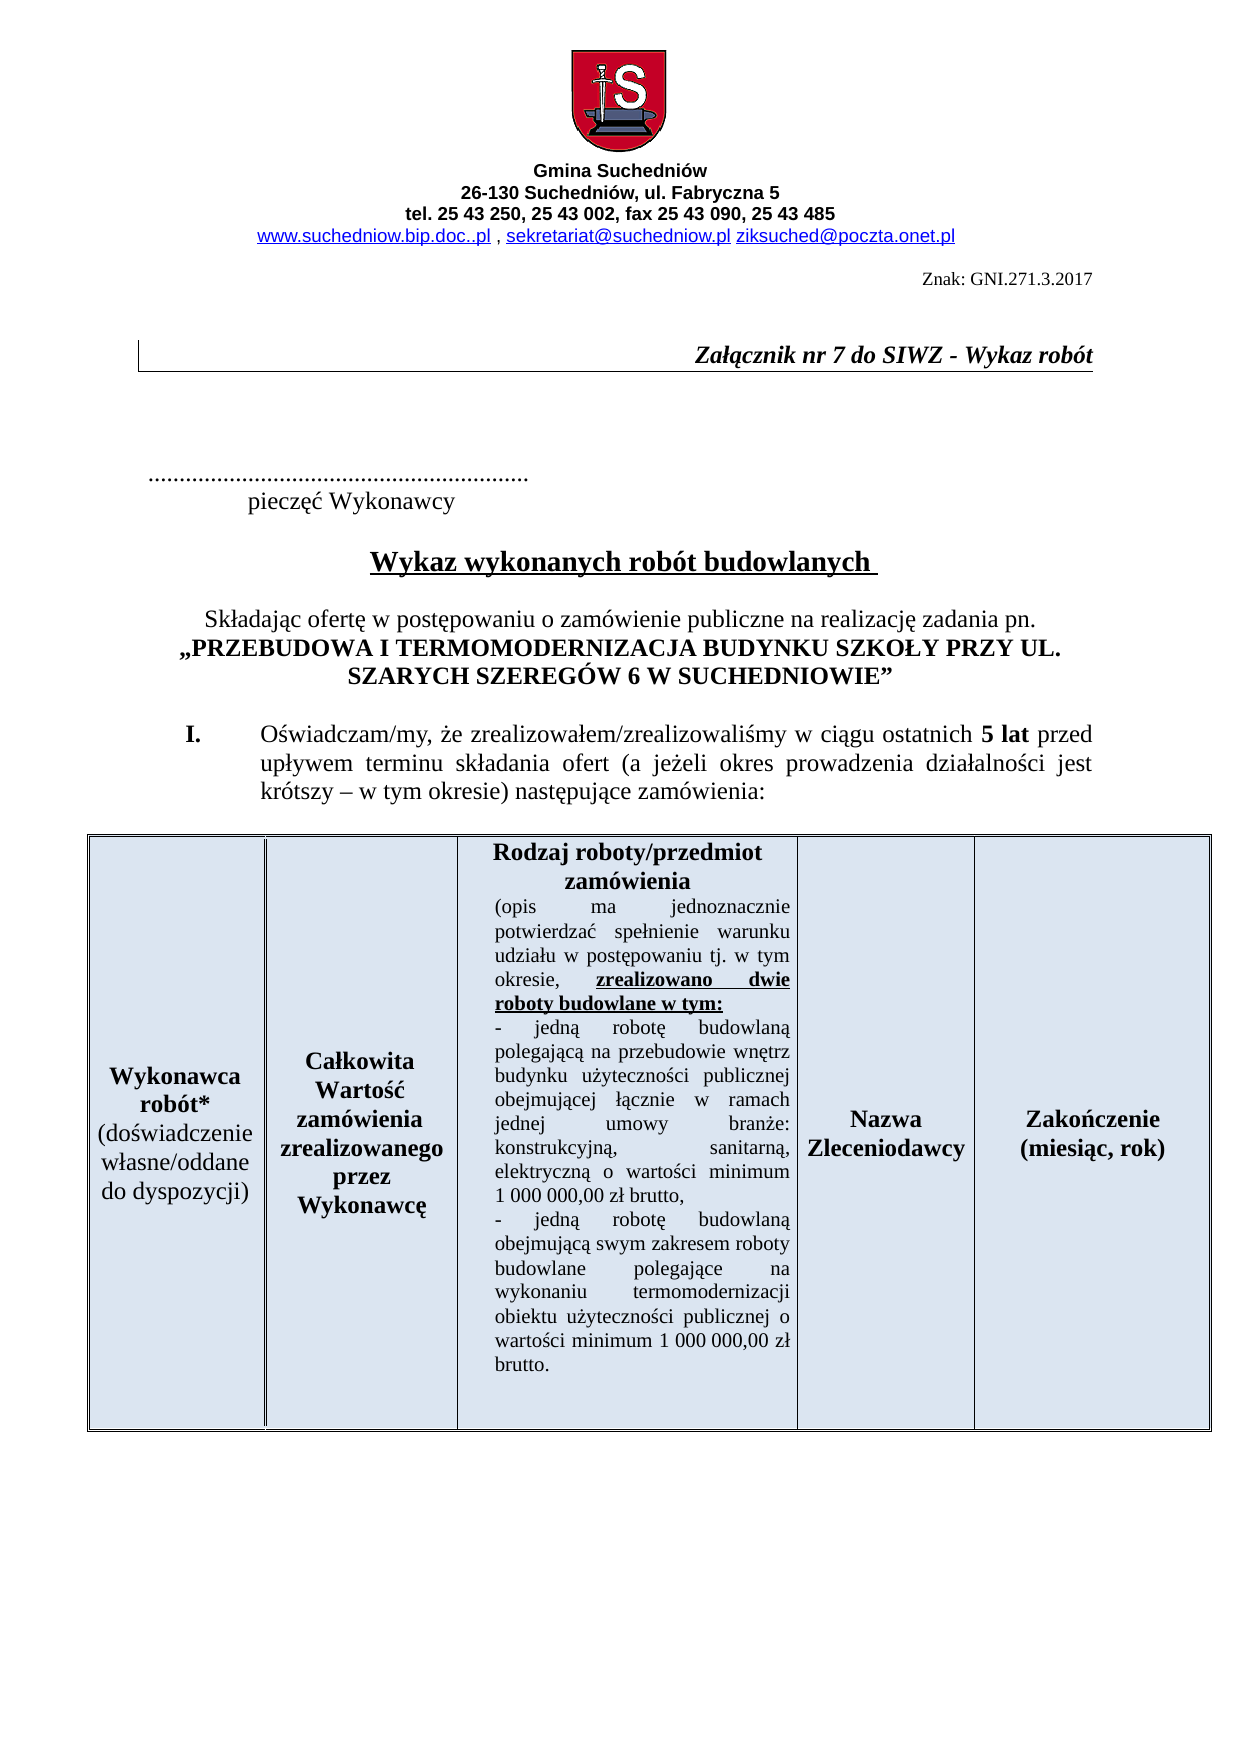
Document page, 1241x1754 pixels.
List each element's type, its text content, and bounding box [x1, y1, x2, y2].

text ............................................................. [148, 458, 1093, 486]
list Oświadczam/my, że zrealizowałem/zrealizowaliśmy w ciągu ostatnich 5 lat przed upływem terminu składania ofert (a jeżeli okres prowadzenia działalności jest krótszy – w tym okresie) następujące zamówienia: [185, 719, 1093, 805]
table_header Rodzaj roboty/przedmiot zamówienia (opis ma jednoznacznie potwierdzać spełnienie warunku udziału w postępowaniu tj. w tym okresie, zrealizowano dwie roboty budowlane w tym: - jedną robotę budowlaną polegającą na przebudowie wnętrz budynku użyteczności publicznej obejmującej łącznie w ramach jednej umowy branże: konstrukcyjną, sanitarną, elektryczną o wartości minimum 1 000 000,00 zł brutto, - jedną robotę budowlaną obejmującą swym zakresem roboty budowlane polegające na wykonaniu termomodernizacji obiektu użyteczności publicznej o wartości minimum 1 000 000,00 zł brutto. [458, 837, 797, 1428]
text Składając ofertę w postępowaniu o zamówienie publiczne na realizację zadania pn. „PRZEBUDOWA I TERMOMODERNIZACJA BUDYNKU SZKOŁY PRZY UL. SZARYCH SZEREGÓW 6 W SUCHEDNIOWIE” [148, 604, 1093, 690]
table_header Zakończenie (miesiąc, rok) [975, 837, 1209, 1428]
table_header Całkowita Wartość zamówienia zrealizowanego przez Wykonawcę [266, 837, 457, 1428]
text Wykaz wykonanych robót budowlanych [148, 544, 1093, 577]
text Załącznik nr 7 do SIWZ - Wykaz robót [139, 340, 1093, 371]
text pieczęć Wykonawcy [148, 486, 1093, 515]
picture [568, 42, 671, 157]
table_header Nazwa Zleceniodawcy [798, 837, 974, 1428]
table_header Wykonawca robót* (doświadczenie własne/oddane do dyspozycji) [89, 835, 266, 1428]
